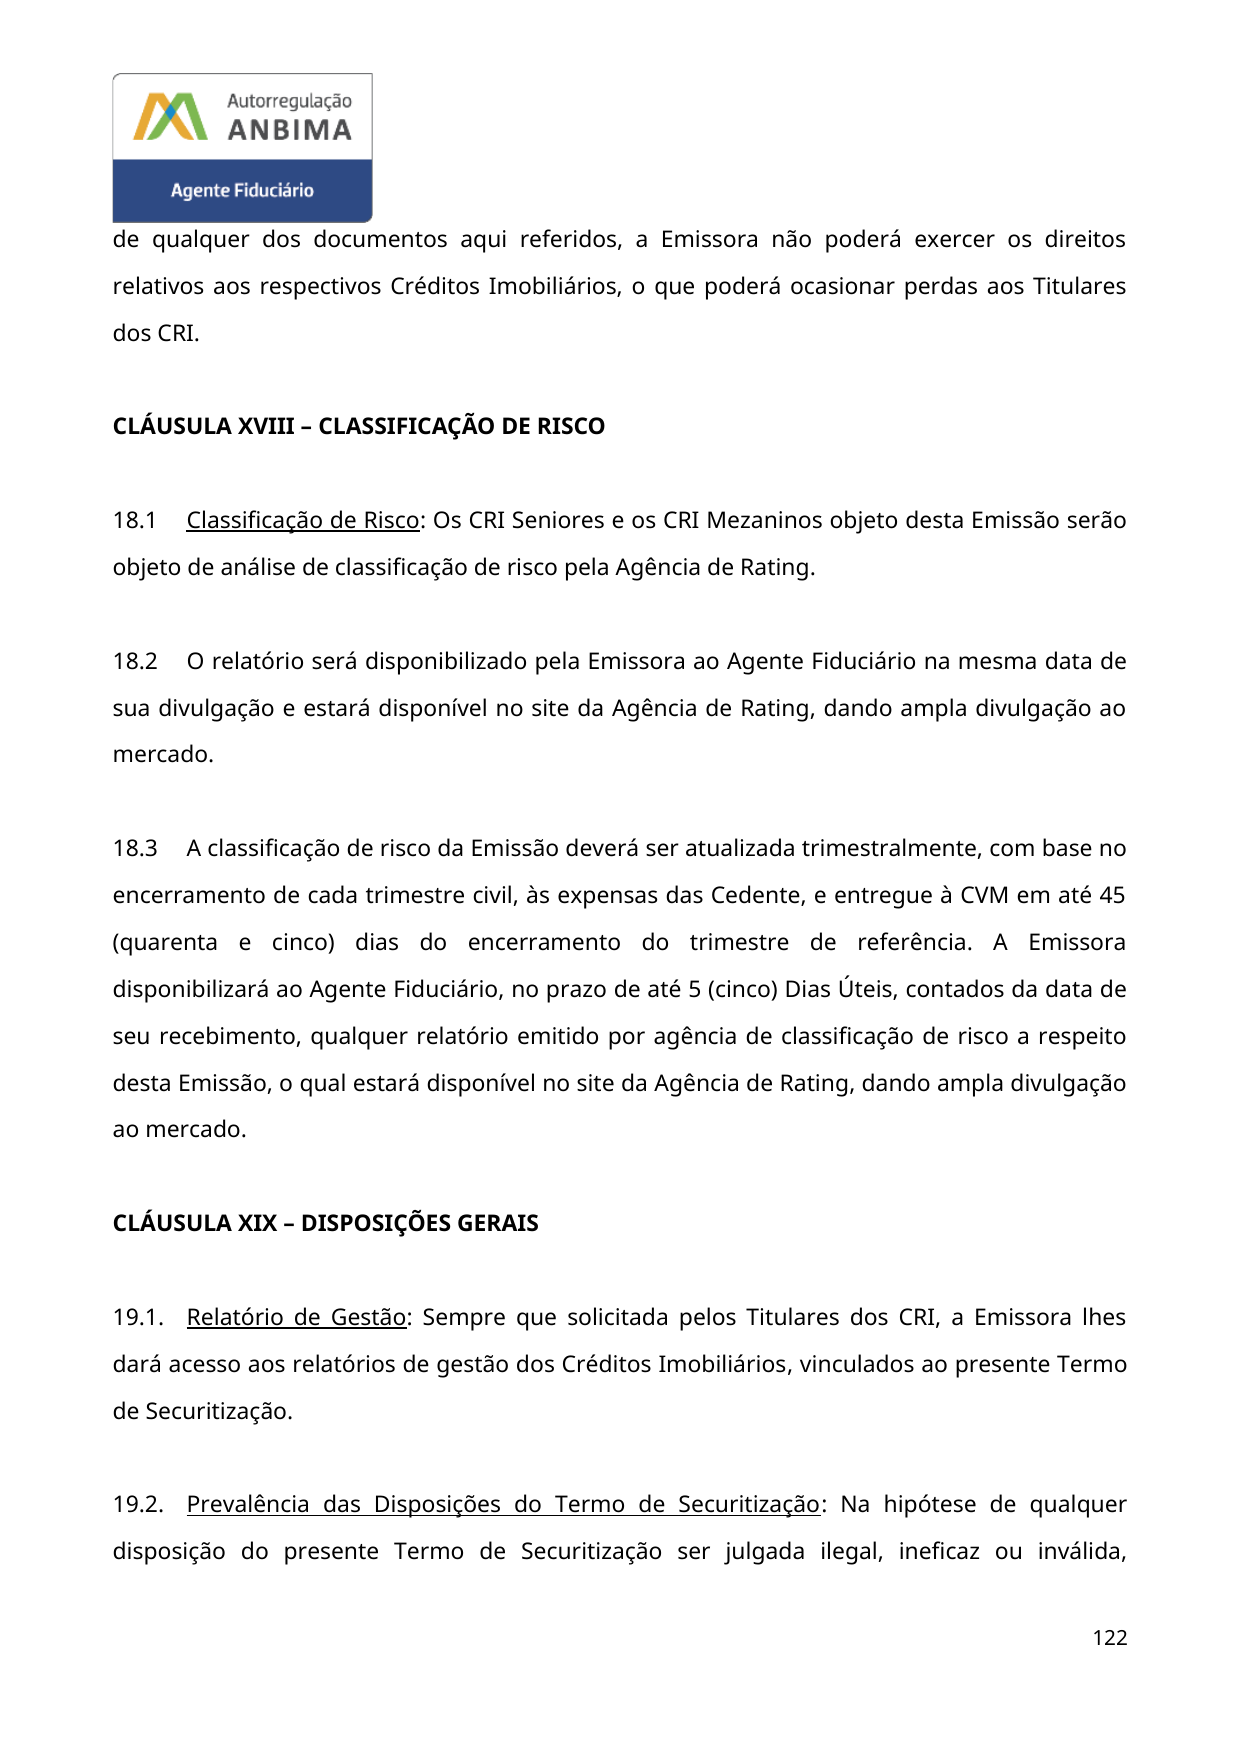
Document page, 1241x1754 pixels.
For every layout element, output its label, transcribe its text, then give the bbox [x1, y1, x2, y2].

subtitle CLÁUSULA XVIII – CLASSIFICAÇÃO DE RISCO [112, 410, 1128, 442]
subtitle CLÁUSULA XIX – DISPOSIÇÕES GERAIS [112, 1207, 1128, 1238]
list O relatório será disponibilizado pela Emissora ao Agente Fiduciário na mesma data de sua divulgação e estará disponível no site da Agência de Rating, dando ampla divulgação ao mercado. [112, 645, 1128, 770]
picture [112, 73, 373, 223]
list Classificação de Risco: Os CRI Seniores e os CRI Mezaninos objeto desta Emissão serão objeto de análise de classificação de risco pela Agência de Rating. [112, 504, 1128, 582]
text 19.1. Relatório de Gestão: Sempre que solicitada pelos Titulares dos CRI, a Emissora lhes dará acesso aos relatórios de gestão dos Créditos Imobiliários, vinculados ao presente Termo de Securitização. [112, 1301, 1128, 1426]
list A classificação de risco da Emissão deverá ser atualizada trimestralmente, com base no encerramento de cada trimestre civil, às expensas das Cedente, e entregue à CVM em até 45 (quarenta e cinco) dias do encerramento do trimestre de referência. A Emissora disponibilizará ao Agente Fiduciário, no prazo de até 5 (cinco) Dias Úteis, contados da data de seu recebimento, qualquer relatório emitido por agência de classificação de risco a respeito desta Emissão, o qual estará disponível no site da Agência de Rating, dando ampla divulgação ao mercado. [112, 832, 1128, 1145]
